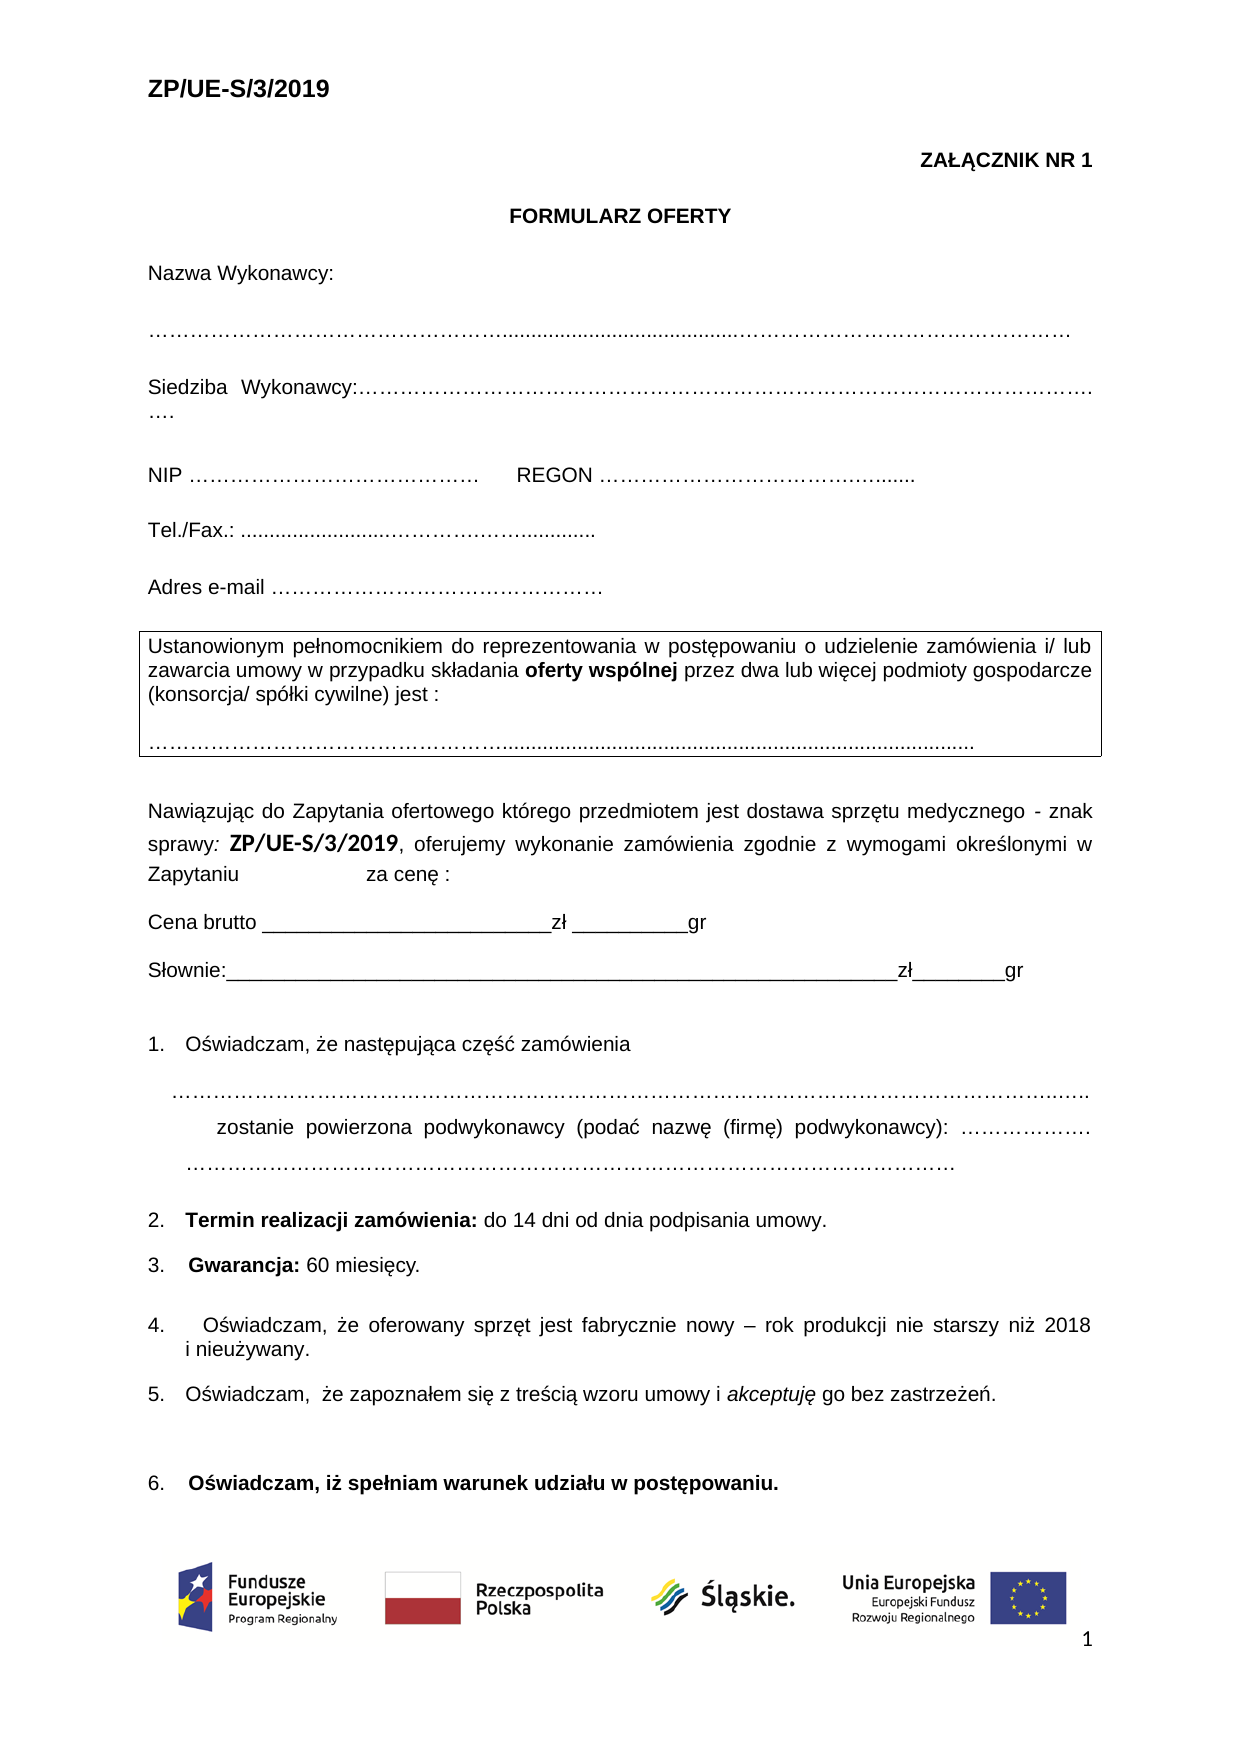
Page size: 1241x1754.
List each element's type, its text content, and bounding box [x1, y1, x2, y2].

text ………………………………………………………………………………………………………………..….. [148, 1079, 1093, 1103]
text Tel./Fax.: ..........................………….……............. [148, 518, 1093, 542]
text ZAŁĄCZNIK NR 1 [148, 148, 1093, 172]
text 6. Oświadczam, iż spełniam warunek udziału w postępowaniu. [148, 1471, 1093, 1495]
subtitle Siedziba Wykonawcy:…………………………………………………………………………………………….…. [148, 375, 1093, 423]
text 4. Oświadczam, że oferowany sprzęt jest fabrycznie nowy – rok produkcji nie starszy niż 2018 i nieużywany. [148, 1313, 1093, 1361]
text …………………………………………….........................................………………………………………… [148, 318, 1093, 342]
text Cena brutto _________________________zł __________gr [148, 910, 1093, 934]
text 2. Termin realizacji zamówienia: do 14 dni od dnia podpisania umowy. [148, 1208, 1093, 1232]
text zostanie powierzona podwykonawcy (podać nazwę (firmę) podwykonawcy): ……………….………………………………………………………………………………………………… [148, 1115, 1093, 1175]
text Nazwa Wykonawcy: [148, 261, 1093, 285]
text NIP …………………………………… REGON ……………………………….…....... [148, 463, 1093, 487]
text Słownie:__________________________________________________________zł________gr [148, 958, 1093, 982]
text 3. Gwarancja: 60 miesięcy. [148, 1253, 1093, 1277]
text Adres e-mail ………………………………………… [148, 574, 1093, 598]
picture [162, 1545, 1082, 1647]
text Nawiązując do Zapytania ofertowego którego przedmiotem jest dostawa sprzętu medycznego - znak sprawy: ZP/UE-S/3/2019, oferujemy wykonanie zamówienia zgodnie z wymogami określonymi w Zapytaniu za cenę : [148, 799, 1093, 886]
text 5. Oświadczam, że zapoznałem się z treścią wzoru umowy i akceptuję go bez zastrzeżeń. [148, 1381, 1093, 1405]
text Ustanowionym pełnomocnikiem do reprezentowania w postępowaniu o udzielenie zamówienia i/ lub zawarcia umowy w przypadku składania oferty wspólnej przez dwa lub więcej podmioty gospodarcze (konsorcja/ spółki cywilne) jest : [140, 632, 1101, 706]
text FORMULARZ OFERTY [148, 204, 1093, 228]
list Oświadczam, że następująca część zamówienia [148, 1031, 1093, 1055]
text …………………………………………….................................................................................. [140, 727, 1101, 756]
